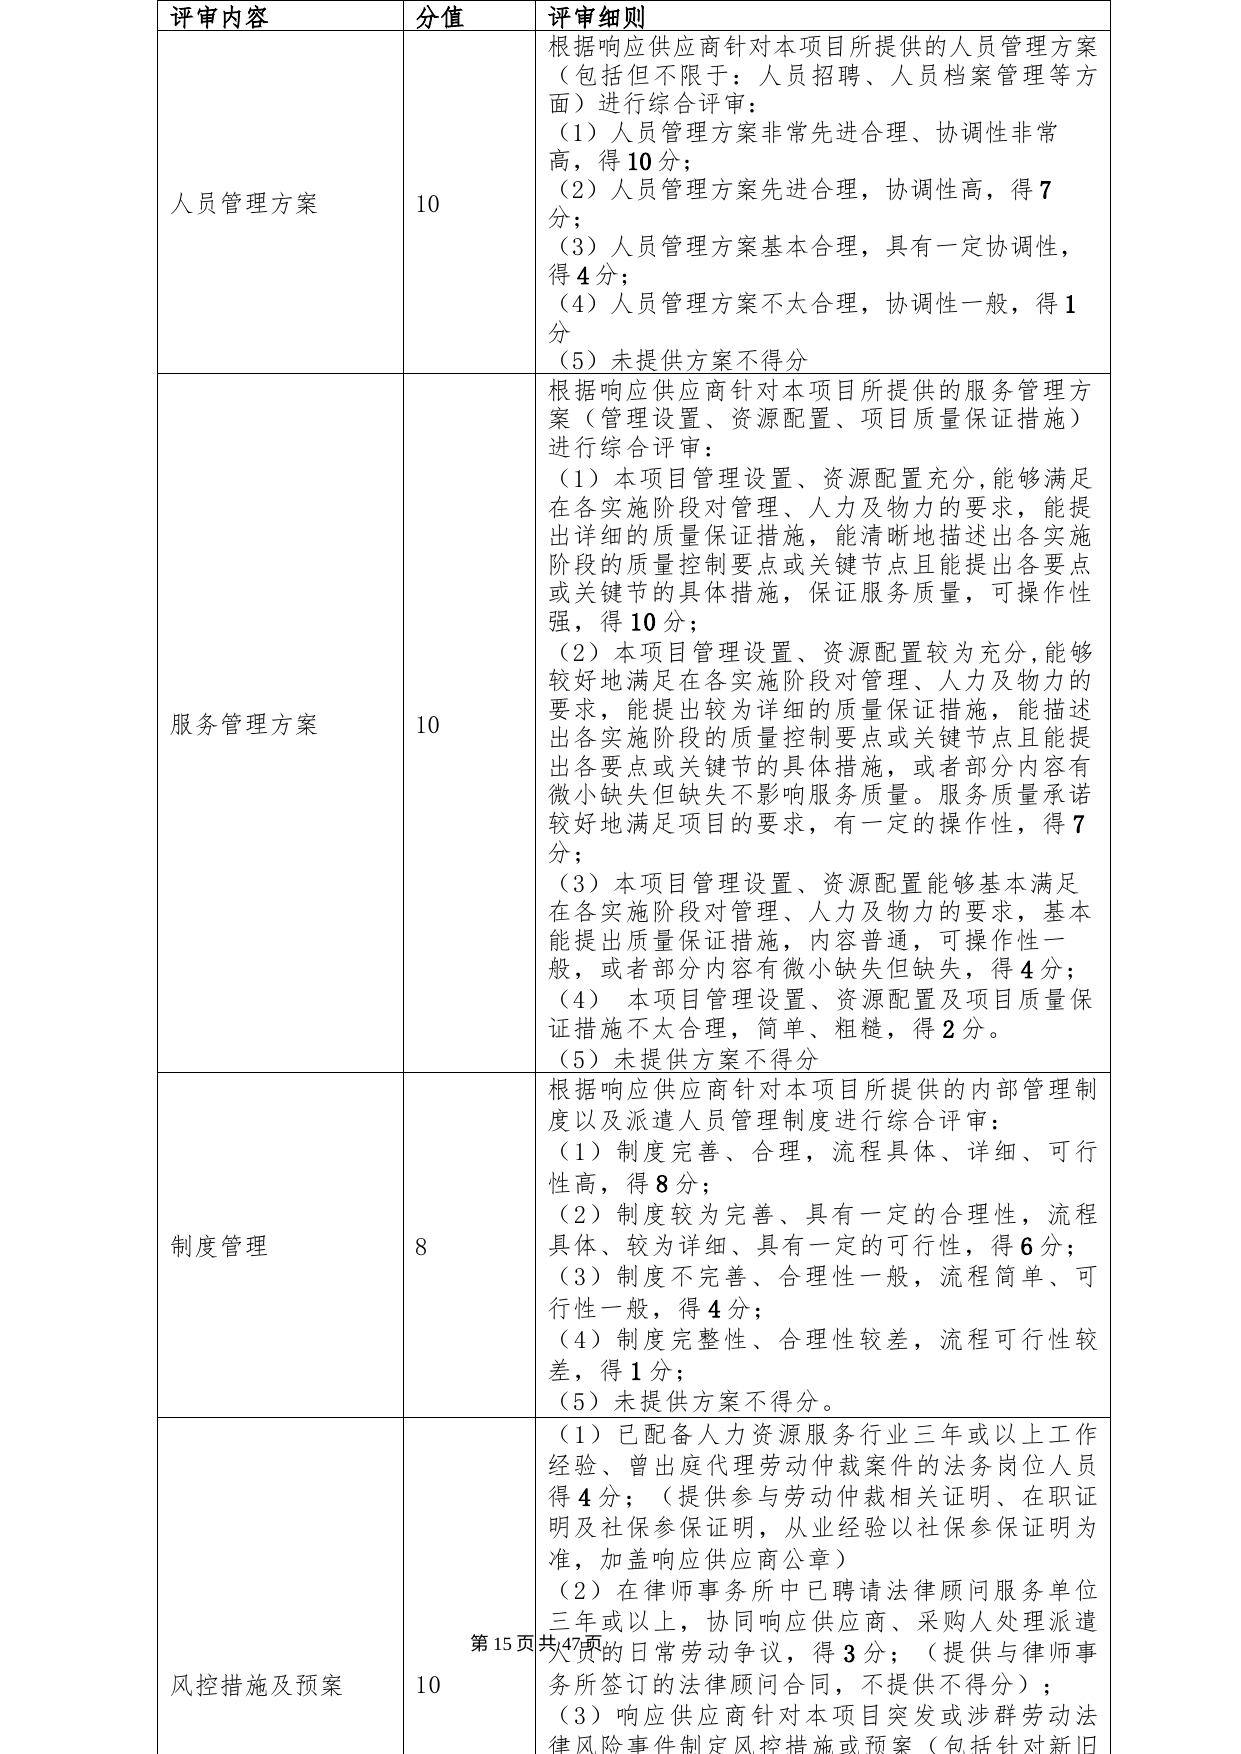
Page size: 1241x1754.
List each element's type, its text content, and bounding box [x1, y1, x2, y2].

table_header 评审内容 [158, 1, 403, 29]
table_cell 根据响应供应商针对本项目所提供的人员管理方案（包括但不限于：人员招聘、人员档案管理等方面）进行综合评审： （1）人员管理方案非常先进合理、协调性非常高，得10分； （2）人员管理方案先进合理，协调性高，得7分； （3）人员管理方案基本合理，具有一定协调性，得4分； （4）人员管理方案不太合理，协调性一般，得1分 （5）未提供方案不得分 [536, 31, 1110, 373]
table_cell 8 [404, 1073, 535, 1417]
table_cell 根据响应供应商针对本项目所提供的内部管理制度以及派遣人员管理制度进行综合评审： （1）制度完善、合理，流程具体、详细、可行性高，得8分； （2）制度较为完善、具有一定的合理性，流程具体、较为详细、具有一定的可行性，得6分； （3）制度不完善、合理性一般，流程简单、可行性一般，得4分； （4）制度完整性、合理性较差，流程可行性较差，得1分； （5）未提供方案不得分。 [536, 1073, 1110, 1417]
table_cell 10 [404, 31, 535, 373]
table_cell 制度管理 [158, 1073, 403, 1417]
table_header 分值 [404, 1, 535, 29]
table_cell 10 [404, 1418, 535, 1754]
table_header 评审细则 [536, 1, 1110, 29]
table_cell 根据响应供应商针对本项目所提供的服务管理方案（管理设置、资源配置、项目质量保证措施）进行综合评审： 本项目管理设置、资源配置充分,能够满足在各实施阶段对管理、人力及物力的要求，能提出详细的质量保证措施，能清晰地描述出各实施阶段的质量控制要点或关键节点且能提出各要点或关键节的具体措施，保证服务质量，可操作性强，得10分； 本项目管理设置、资源配置较为充分,能够较好地满足在各实施阶段对管理、人力及物力的要求，能提出较为详细的质量保证措施，能描述出各实施阶段的质量控制要点或关键节点且能提出各要点或关键节的具体措施，或者部分内容有微小缺失但缺失不影响服务质量。服务质量承诺较好地满足项目的要求，有一定的操作性，得7分； 本项目管理设置、资源配置能够基本满足在各实施阶段对管理、人力及物力的要求，基本能提出质量保证措施，内容普通，可操作性一般，或者部分内容有微小缺失但缺失，得4分； 本项目管理设置、资源配置及项目质量保证措施不太合理，简单、粗糙，得2分。 （5）未提供方案不得分 [536, 374, 1110, 1072]
table_cell 风控措施及预案 [158, 1418, 403, 1754]
table_cell 服务管理方案 [158, 374, 403, 1072]
table_cell 人员管理方案 [158, 31, 403, 373]
table_cell 10 [404, 374, 535, 1072]
table_cell （1）已配备人力资源服务行业三年或以上工作经验、曾出庭代理劳动仲裁案件的法务岗位人员得4分；（提供参与劳动仲裁相关证明、在职证明及社保参保证明，从业经验以社保参保证明为准，加盖响应供应商公章） （2）在律师事务所中已聘请法律顾问服务单位三年或以上，协同响应供应商、采购人处理派遣人员的日常劳动争议，得3分；（提供与律师事务所签订的法律顾问合同，不提供不得分）； （3）响应供应商针对本项目突发或涉群劳动法律风险事件制定风控措施或预案（包括针对新旧派遣单位交接、部门或岗位撤并、工亡或非因工死亡事件制定有利于降低采购人舆情影响和法律责任的方案），最高得3分。 1、方案具有针对性、合理得3分； 2、方案无针对性、不合理或未提供方案，不得分。 [536, 1418, 1110, 1754]
